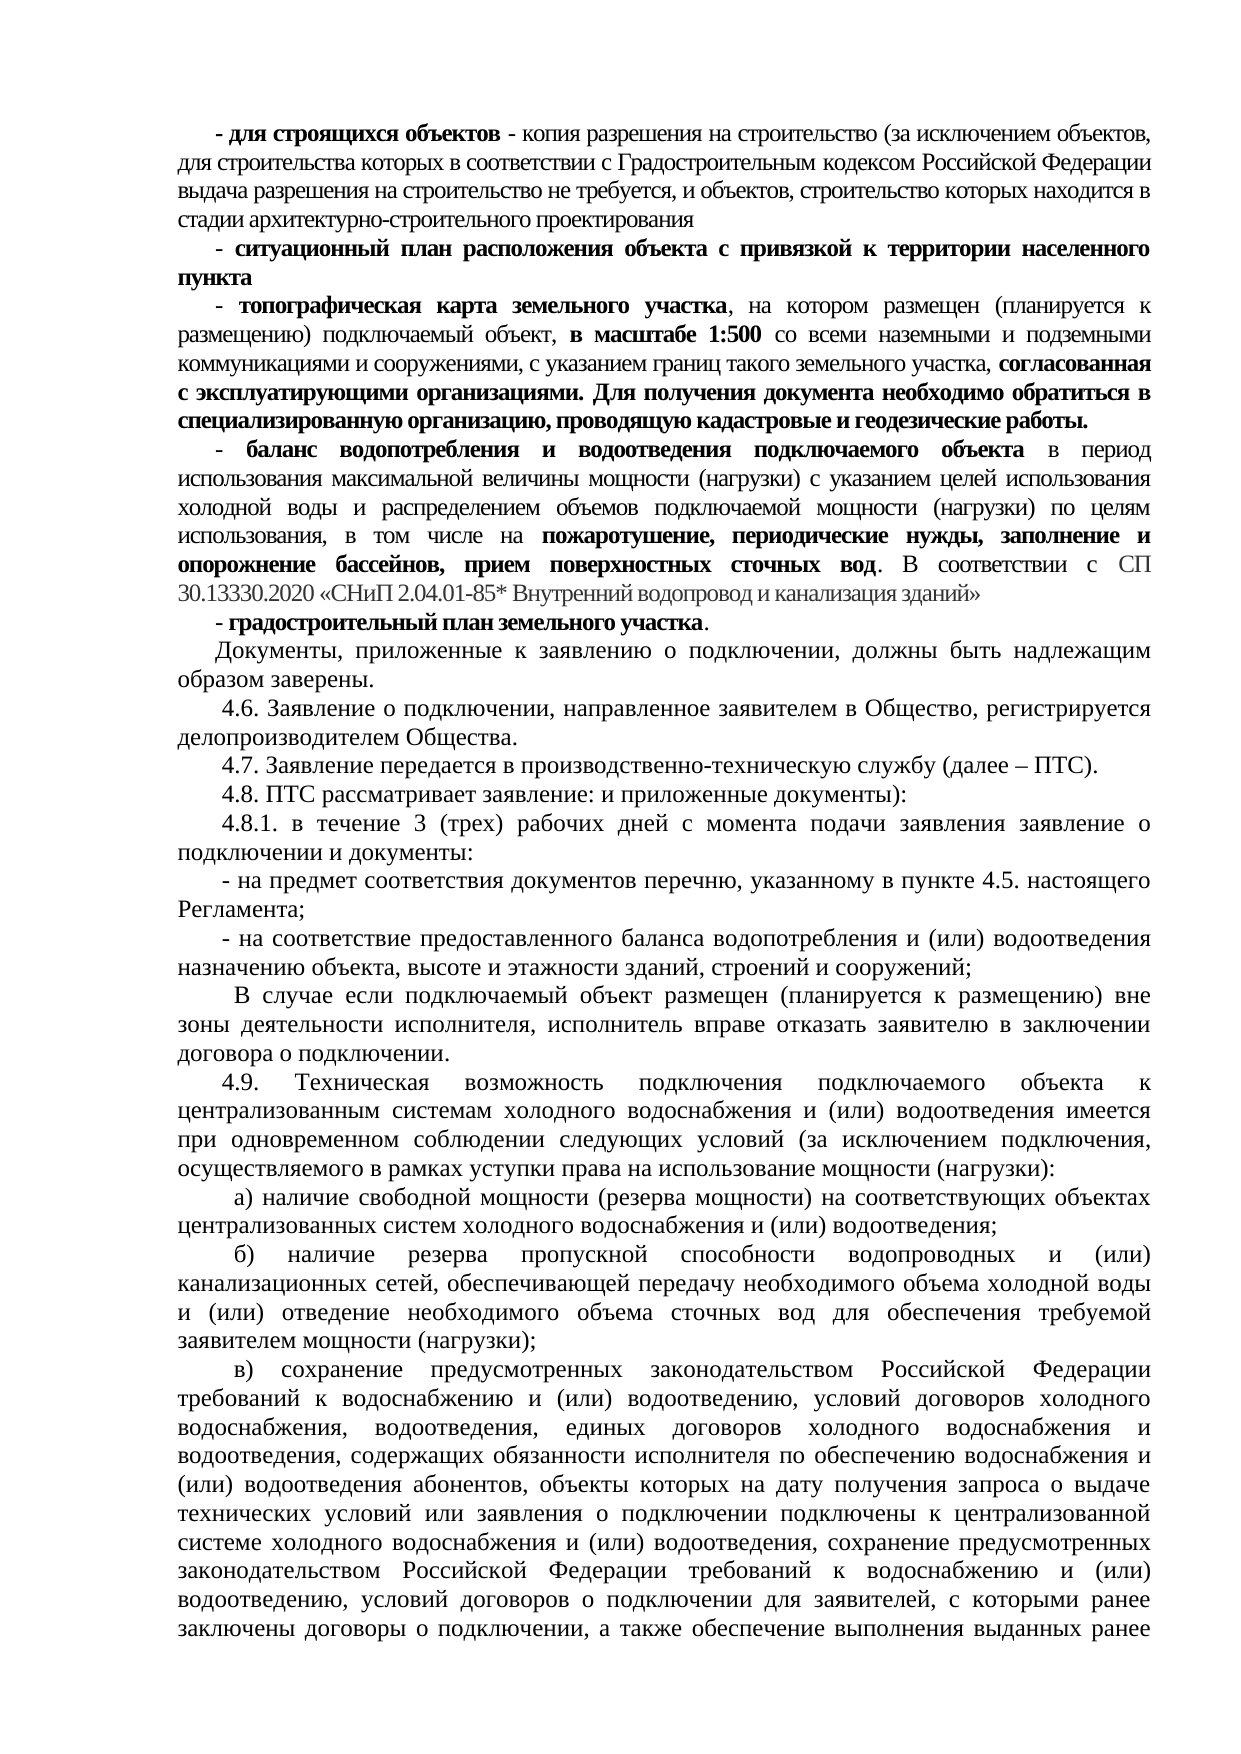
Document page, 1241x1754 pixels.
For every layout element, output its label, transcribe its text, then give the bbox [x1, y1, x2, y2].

text - на предмет соответствия документов перечню, указанному в пункте 4.5. настоящего Регламента; [177, 866, 1152, 923]
text - градостроительный план земельного участка. [177, 607, 1152, 636]
text - баланс водопотребления и водоотведения подключаемого объекта в период использования максимальной величины мощности (нагрузки) с указанием целей использования холодной воды и распределением объемов подключаемой мощности (нагрузки) по целям использования, в том числе на пожаротушение, периодические нужды, заполнение и опорожнение бассейнов, прием поверхностных сточных вод. В соответствии с СП 30.13330.2020 «СНиП 2.04.01-85* Внутренний водопровод и канализация зданий» [177, 434, 1152, 607]
text 4.7. Заявление передается в производственно-техническую службу (далее – ПТС). [177, 751, 1152, 779]
text 4.6. Заявление о подключении, направленное заявителем в Общество, регистрируется делопроизводителем Общества. [177, 693, 1152, 751]
text 4.9. Техническая возможность подключения подключаемого объекта к централизованным системам холодного водоснабжения и (или) водоотведения имеется при одновременном соблюдении следующих условий (за исключением подключения, осуществляемого в рамках уступки права на использование мощности (нагрузки): [177, 1067, 1152, 1182]
text 4.8.1. в течение 3 (трех) рабочих дней с момента подачи заявления заявление о подключении и документы: [177, 808, 1152, 866]
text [177, 1354, 1152, 1642]
text 4.8. ПТС рассматривает заявление: и приложенные документы): [177, 779, 1152, 808]
text а) наличие свободной мощности (резерва мощности) на соответствующих объектах централизованных систем холодного водоснабжения и (или) водоотведения; [177, 1182, 1152, 1239]
text В случае если подключаемый объект размещен (планируется к размещению) вне зоны деятельности исполнителя, исполнитель вправе отказать заявителю в заключении договора о подключении. [177, 981, 1152, 1067]
text - на соответствие предоставленного баланса водопотребления и (или) водоотведения назначению объекта, высоте и этажности зданий, строений и сооружений; [177, 923, 1152, 981]
list - для строящихся объектов - копия разрешения на строительство (за исключением объектов, для строительства которых в соответствии с Градостроительным кодексом Российской Федерации выдача разрешения на строительство не требуется, и объектов, строительство которых находится в стадии архитектурно-строительного проектирования [177, 118, 1152, 233]
text Документы, приложенные к заявлению о подключении, должны быть надлежащим образом заверены. [177, 636, 1152, 693]
text - ситуационный план расположения объекта с привязкой к территории населенного пункта [177, 233, 1152, 291]
text б) наличие резерва пропускной способности водопроводных и (или) канализационных сетей, обеспечивающей передачу необходимого объема холодной воды и (или) отведение необходимого объема сточных вод для обеспечения требуемой заявителем мощности (нагрузки); [177, 1239, 1152, 1354]
text - топографическая карта земельного участка, на котором размещен (планируется к размещению) подключаемый объект, в масштабе 1:500 со всеми наземными и подземными коммуникациями и сооружениями, с указанием границ такого земельного участка, согласованная с эксплуатирующими организациями. Для получения документа необходимо обратиться в специализированную организацию, проводящую кадастровые и геодезические работы. [177, 291, 1152, 434]
